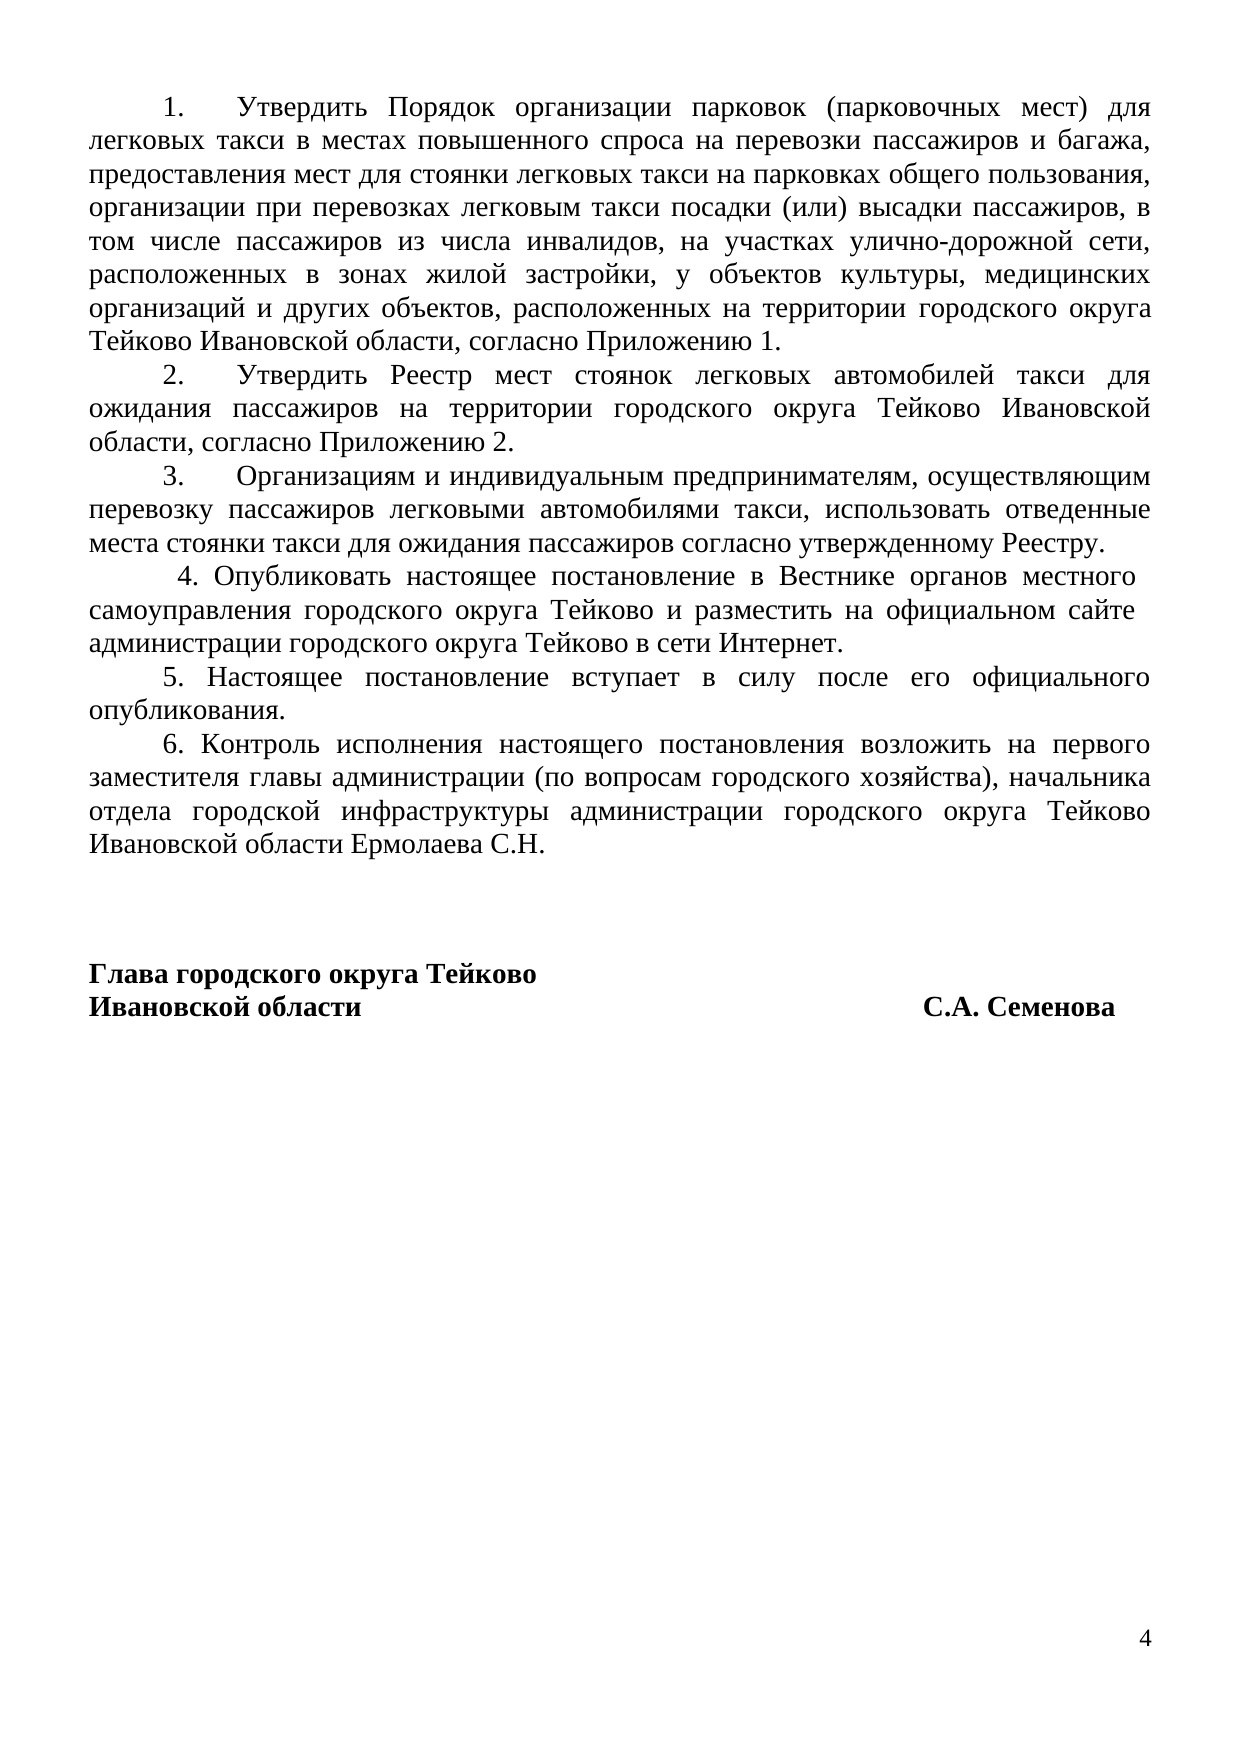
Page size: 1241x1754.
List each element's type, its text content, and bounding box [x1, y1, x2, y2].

list 4. Опубликовать настоящее постановление в Вестнике органов местного самоуправления городского округа Тейково и разместить на официальном сайте администрации городского округа Тейково в сети Интернет. [89, 558, 1137, 659]
list Организациям и индивидуальным предпринимателям, осуществляющим перевозку пассажиров легковыми автомобилями такси, использовать отведенные места стоянки такси для ожидания пассажиров согласно утвержденному Реестру. [89, 458, 1152, 558]
subtitle Утвердить Порядок организации парковок (парковочных мест) для легковых такси в местах повышенного спроса на перевозки пассажиров и багажа, предоставления мест для стоянки легковых такси на парковках общего пользования, организации при перевозках легковым такси посадки (или) высадки пассажиров, в том числе пассажиров из числа инвалидов, на участках улично-дорожной сети, расположенных в зонах жилой застройки, у объектов культуры, медицинских организаций и других объектов, расположенных на территории городского округа Тейково Ивановской области, согласно Приложению 1. [89, 89, 1152, 357]
text 5. Настоящее постановление вступает в силу после его официального опубликования. [89, 659, 1152, 726]
list 6. Контроль исполнения настоящего постановления возложить на первого заместителя главы администрации (по вопросам городского хозяйства), начальника отдела городской инфраструктуры администрации городского округа Тейково Ивановской области Ермолаева С.Н. [89, 726, 1152, 860]
text Ивановской области С.А. Семенова [89, 989, 1152, 1023]
text Глава городского округа Тейково [89, 956, 1152, 989]
subtitle Утвердить Реестр мест стоянок легковых автомобилей такси для ожидания пассажиров на территории городского округа Тейково Ивановской области, согласно Приложению 2. [89, 357, 1152, 458]
